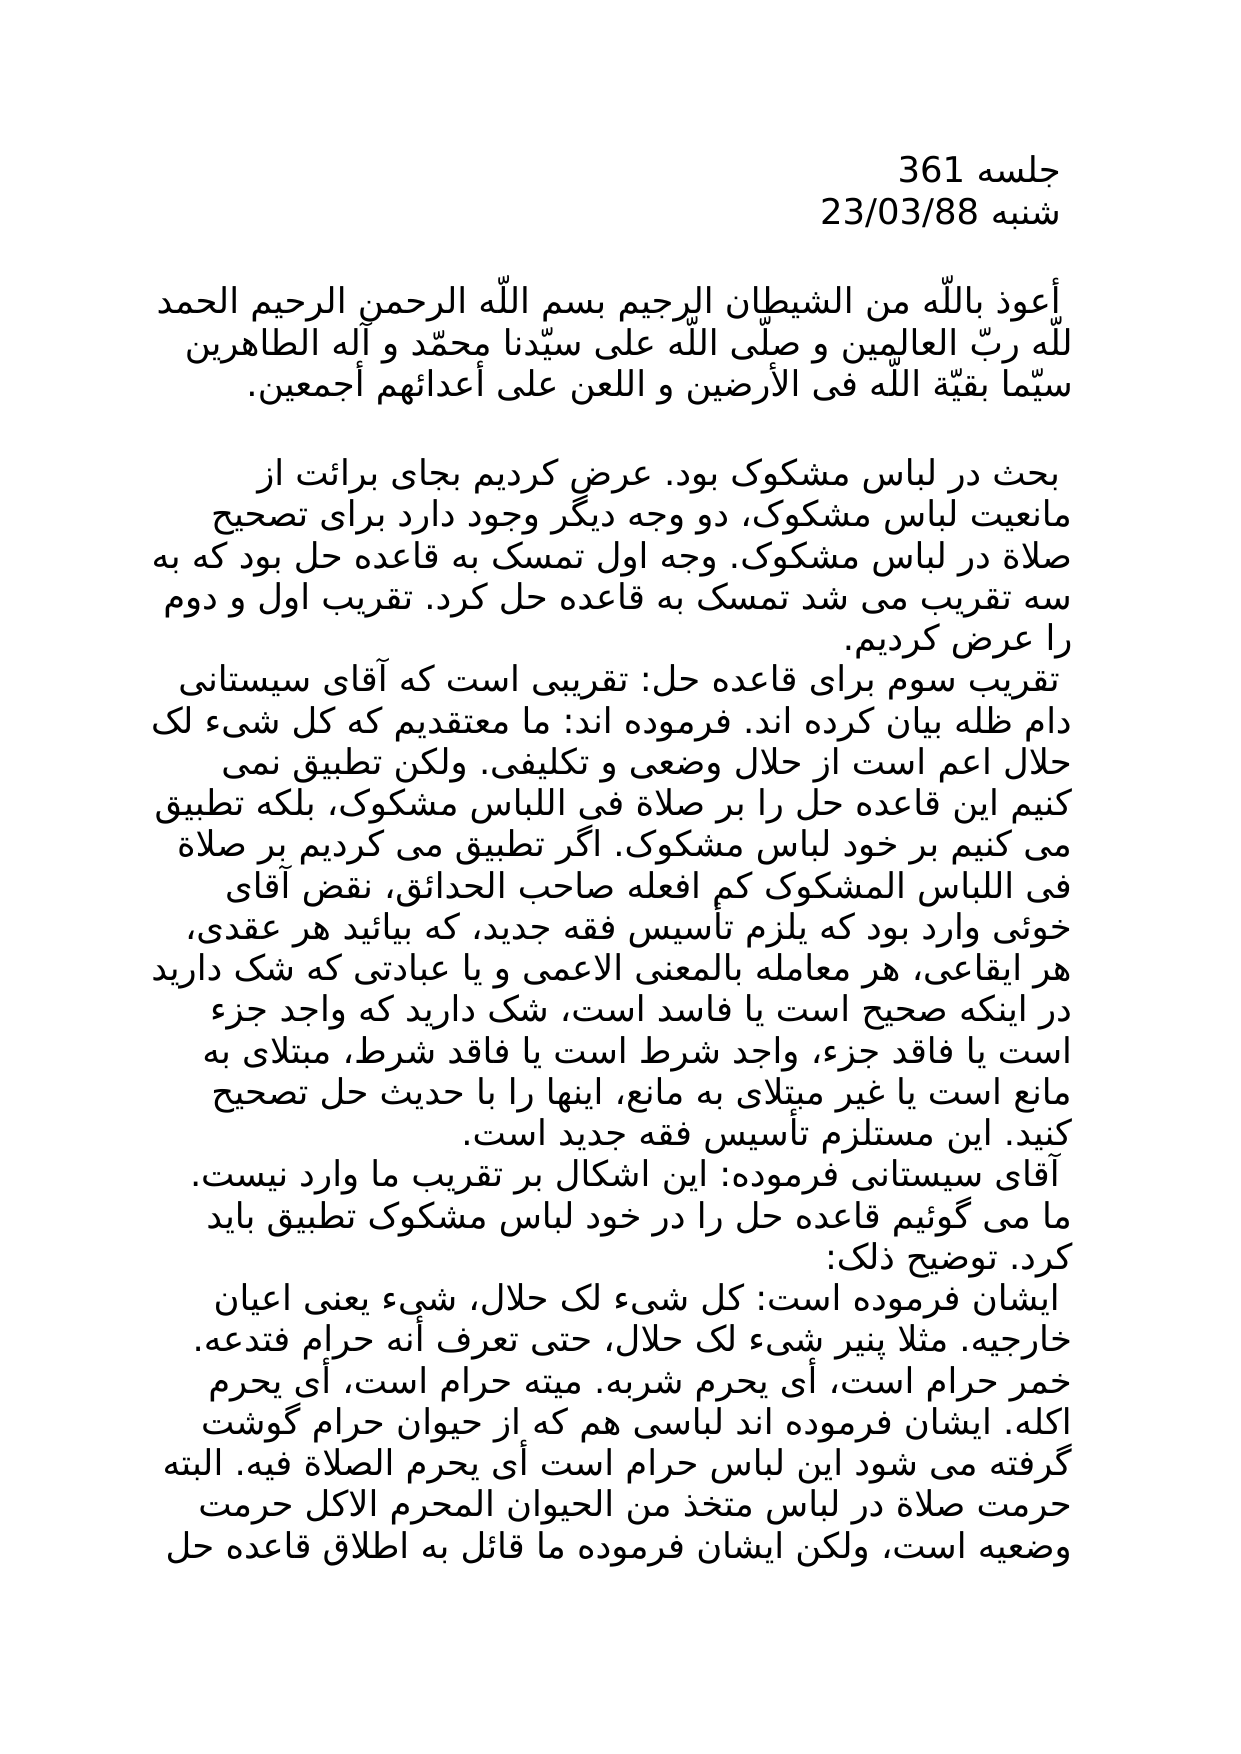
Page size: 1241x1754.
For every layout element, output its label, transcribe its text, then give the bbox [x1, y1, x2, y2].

text تقریب سوم برای قاعده حل: تقریبی است که آقای سیستانی دام ظله بیان کرده اند. فرموده اند: ما معتقدیم که کل شیء لک حلال اعم است از حلال وضعی و تکلیفی. ولکن تطبیق نمی کنیم این قاعده حل را بر صلاة فی اللباس مشکوک، بلکه تطبیق می کنیم بر خود لباس مشکوک. اگر تطبیق می کردیم بر صلاة فی اللباس المشکوک کم افعله صاحب الحدائق، نقض آقای خوئی وارد بود که یلزم تأسیس فقه جدید، که بیائید هر عقدی، هر ایقاعی، هر معامله بالمعنی الاعمی و یا عبادتی که شک دارید در اینکه صحیح است یا فاسد است، شک دارید که واجد جزء است یا فاقد جزء، واجد شرط است یا فاقد شرط، مبتلای به مانع است یا غیر مبتلای به مانع، اینها را با حدیث حل تصحیح کنید. این مستلزم تأسیس فقه جدید است. [150, 659, 1072, 1154]
text بحث در لباس مشکوک بود. عرض کردیم بجای برائت از مانعیت لباس مشکوک، دو وجه دیگر وجود دارد برای تصحیح صلاة در لباس مشکوک. وجه اول تمسک به قاعده حل بود که به سه تقریب می شد تمسک به قاعده حل کرد. تقریب اول و دوم را عرض کردیم. [150, 453, 1072, 659]
text أعوذ باللّه من الشیطان الرجیم بسم اللّه الرحمن الرحیم الحمد للّه ربّ العالمین و صلّی اللّه علی سیّدنا محمّد و آله الطاهرین سیّما بقیّة اللّه فی الأرضین و اللعن علی أعدائهم أجمعین. [150, 281, 1072, 404]
text شنبه 23/03/88 [150, 191, 1072, 232]
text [150, 1278, 1072, 1566]
text آقای سیستانی فرموده: این اشکال بر تقریب ما وارد نیست. ما می گوئیم قاعده حل را در خود لباس مشکوک تطبیق باید کرد. توضیح ذلک: [150, 1154, 1072, 1278]
text جلسه 361 [150, 150, 1072, 191]
